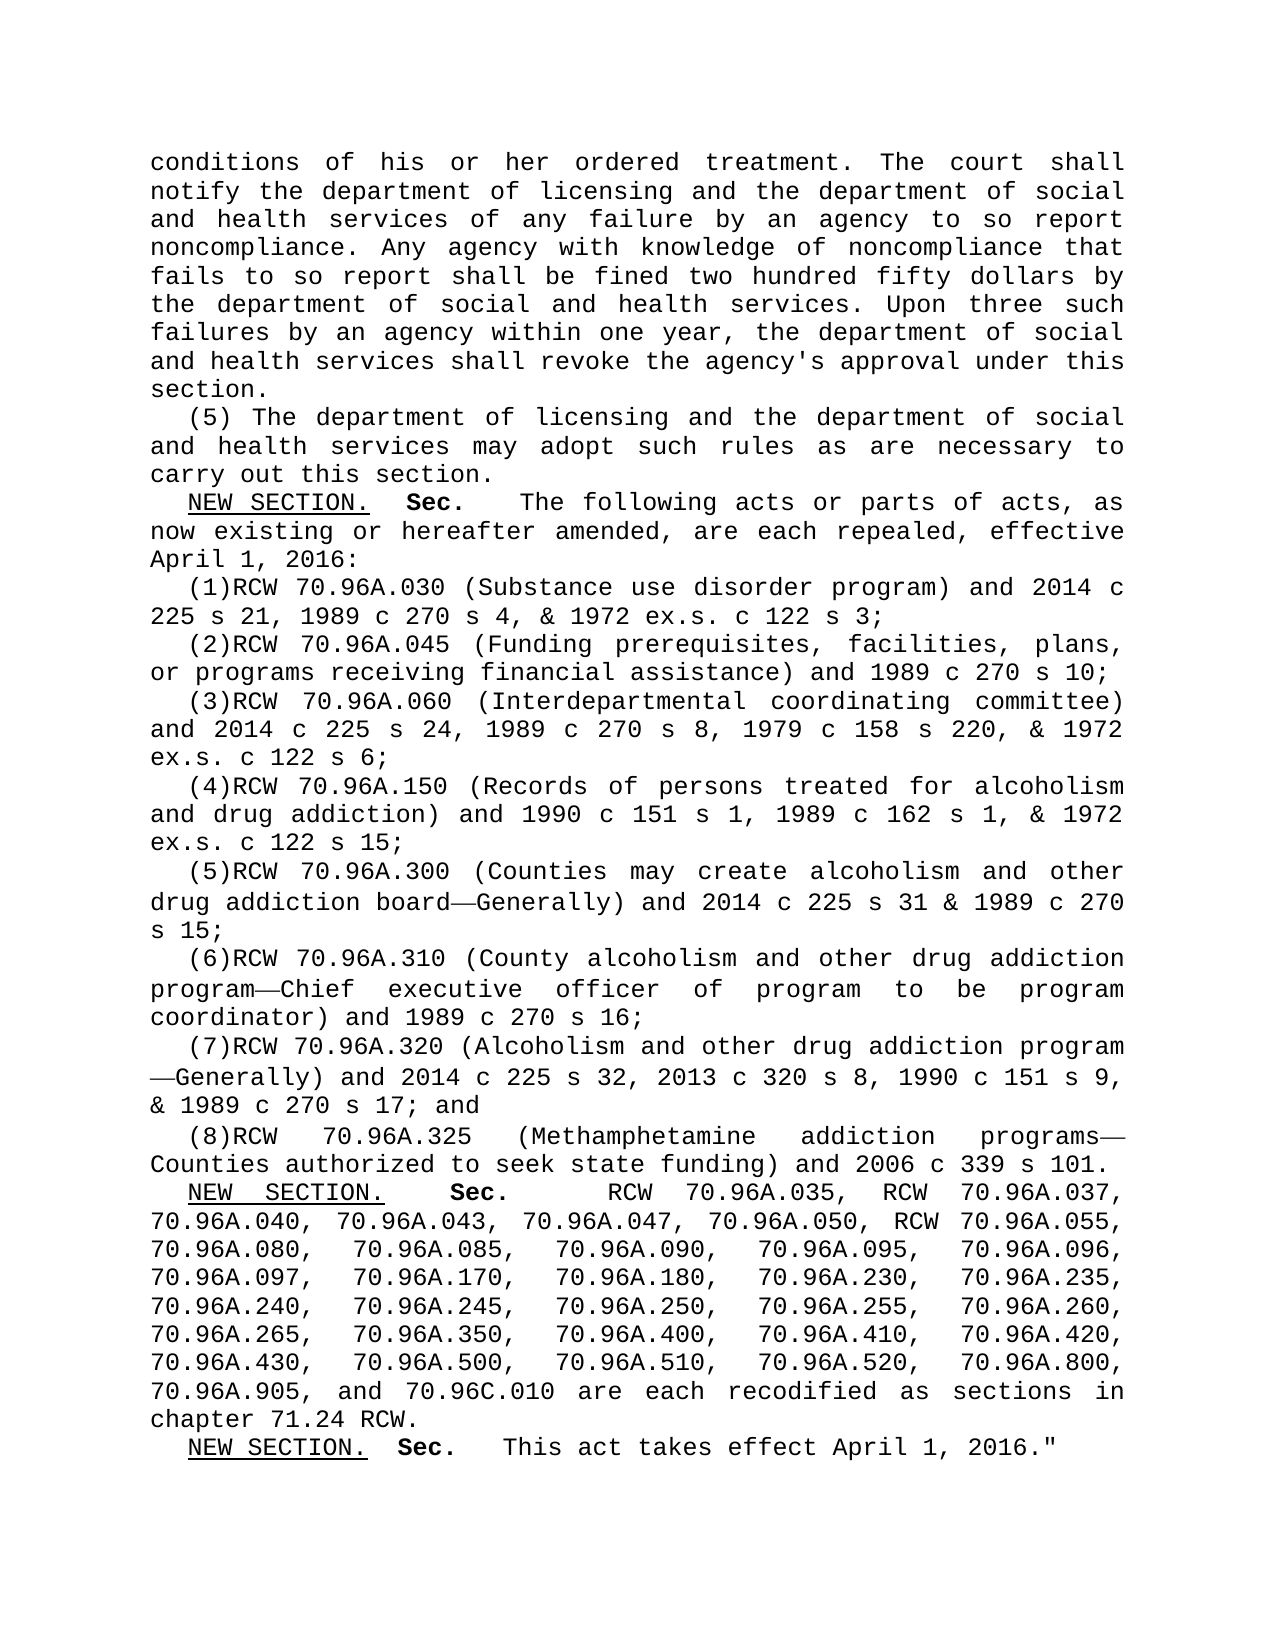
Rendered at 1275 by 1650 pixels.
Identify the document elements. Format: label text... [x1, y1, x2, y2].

text (8)RCW 70.96A.325 (Methamphetamine addiction programs—Counties authorized to seek state funding) and 2006 c 339 s 101. [150, 1121, 1125, 1180]
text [150, 150, 1125, 405]
text (4)RCW 70.96A.150 (Records of persons treated for alcoholism and drug addiction) and 1990 c 151 s 1, 1989 c 162 s 1, & 1972 ex.s. c 122 s 15; [150, 773, 1125, 858]
text (5) The department of licensing and the department of social and health services may adopt such rules as are necessary to carry out this section. [150, 405, 1125, 490]
text (5)RCW 70.96A.300 (Counties may create alcoholism and other drug addiction board—Generally) and 2014 c 225 s 31 & 1989 c 270 s 15; [150, 858, 1125, 946]
text (3)RCW 70.96A.060 (Interdepartmental coordinating committee) and 2014 c 225 s 24, 1989 c 270 s 8, 1979 c 158 s 220, & 1972 ex.s. c 122 s 6; [150, 688, 1125, 773]
text (2)RCW 70.96A.045 (Funding prerequisites, facilities, plans, or programs receiving financial assistance) and 1989 c 270 s 10; [150, 632, 1125, 688]
text (1)RCW 70.96A.030 (Substance use disorder program) and 2014 c 225 s 21, 1989 c 270 s 4, & 1972 ex.s. c 122 s 3; [150, 575, 1125, 632]
text NEW SECTION. Sec. This act takes effect April 1, 2016." [150, 1435, 1125, 1463]
text NEW SECTION. Sec. RCW 70.96A.035, RCW 70.96A.037, 70.96A.040, 70.96A.043, 70.96A.047, 70.96A.050, RCW 70.96A.055, 70.96A.080, 70.96A.085, 70.96A.090, 70.96A.095, 70.96A.096, 70.96A.097, 70.96A.170, 70.96A.180, 70.96A.230, 70.96A.235, 70.96A.240, 70.96A.245, 70.96A.250, 70.96A.255, 70.96A.260, 70.96A.265, 70.96A.350, 70.96A.400, 70.96A.410, 70.96A.420, 70.96A.430, 70.96A.500, 70.96A.510, 70.96A.520, 70.96A.800, 70.96A.905, and 70.96C.010 are each recodified as sections in chapter 71.24 RCW. [150, 1180, 1125, 1435]
text (7)RCW 70.96A.320 (Alcoholism and other drug addiction program—Generally) and 2014 c 225 s 32, 2013 c 320 s 8, 1990 c 151 s 9, & 1989 c 270 s 17; and [150, 1033, 1125, 1121]
text (6)RCW 70.96A.310 (County alcoholism and other drug addiction program—Chief executive officer of program to be program coordinator) and 1989 c 270 s 16; [150, 946, 1125, 1033]
text NEW SECTION. Sec. The following acts or parts of acts, as now existing or hereafter amended, are each repealed, effective April 1, 2016: [150, 490, 1125, 575]
